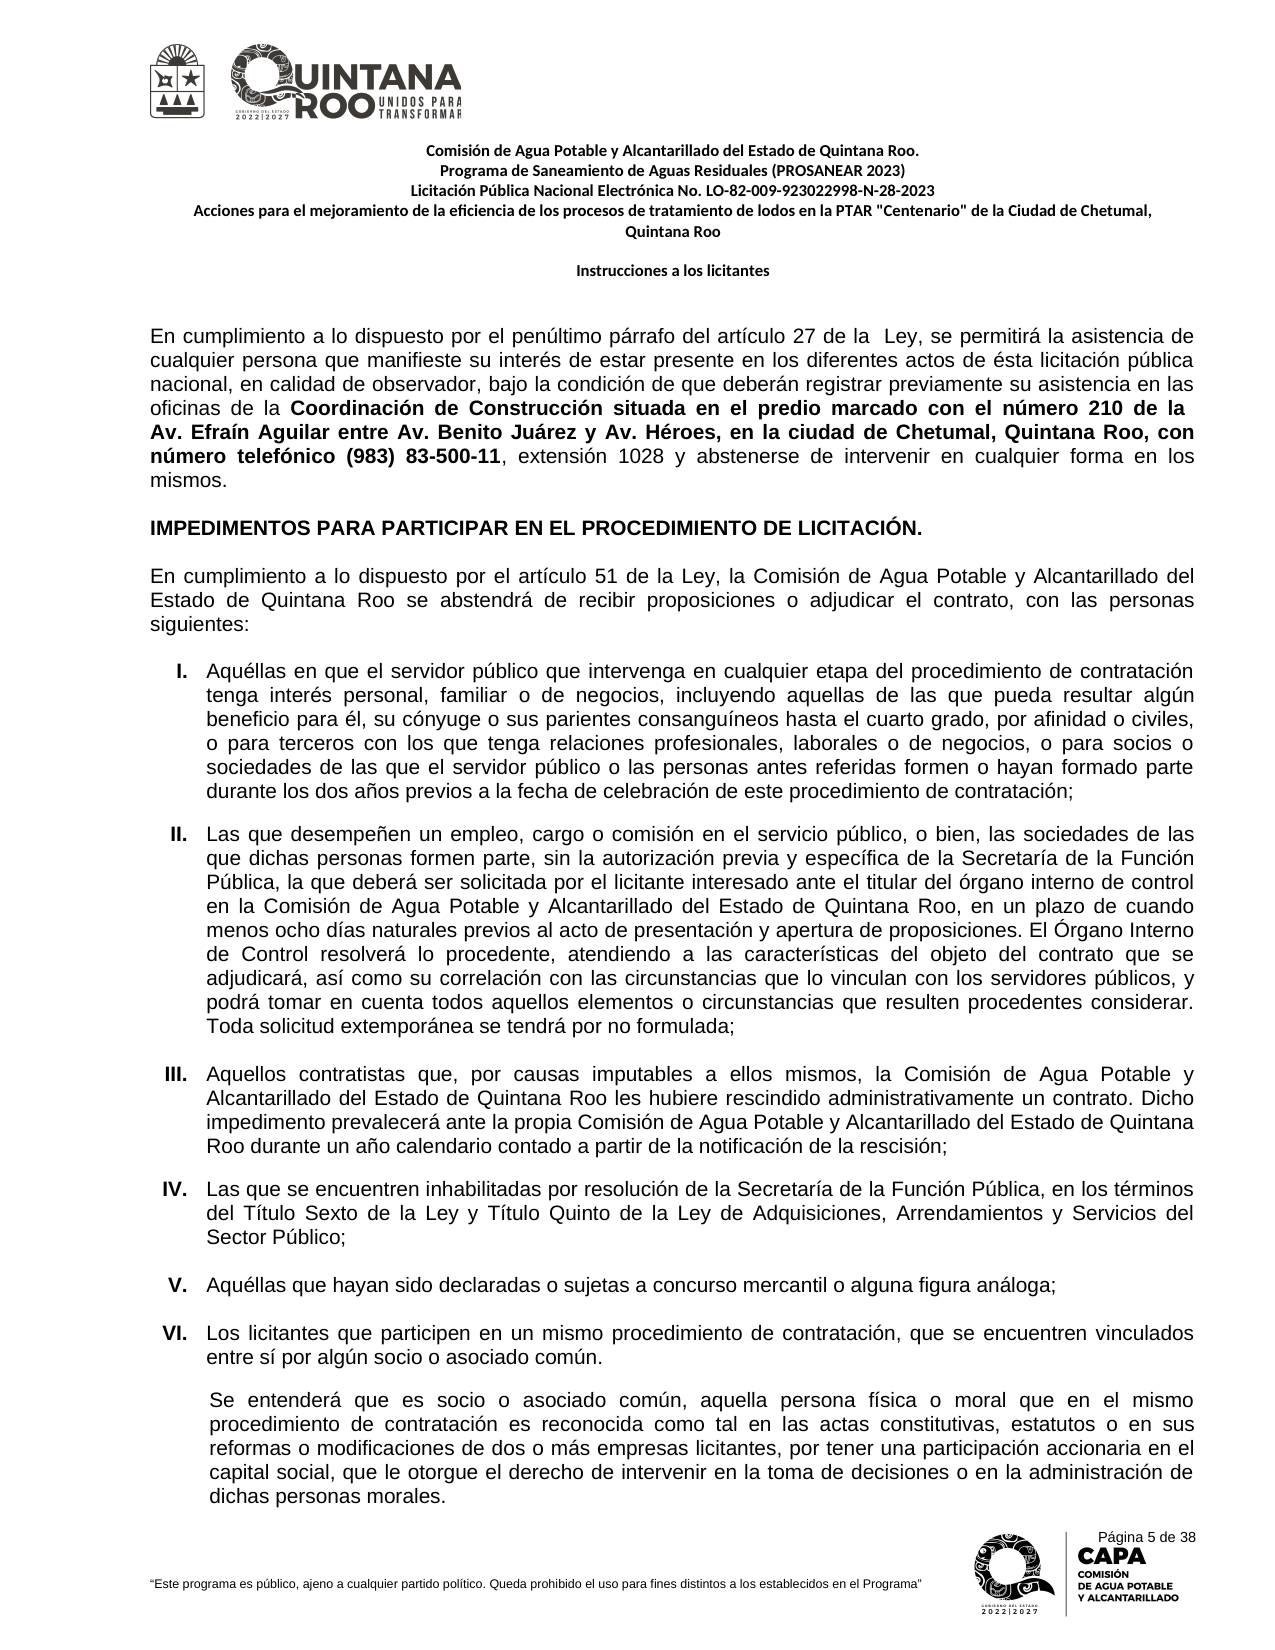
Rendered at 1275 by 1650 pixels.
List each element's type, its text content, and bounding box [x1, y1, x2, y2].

list Las que desempeñen un empleo, cargo o comisión en el servicio público, o bien, las sociedades de las que dichas personas formen parte, sin la autorización previa y específica de la Secretaría de la Función Pública, la que deberá ser solicitada por el licitante interesado ante el titular del órgano interno de control en la Comisión de Agua Potable y Alcantarillado del Estado de Quintana Roo, en un plazo de cuando menos ocho días naturales previos al acto de presentación y apertura de proposiciones. El Órgano Interno de Control resolverá lo procedente, atendiendo a las características del objeto del contrato que se adjudicará, así como su correlación con las circunstancias que lo vinculan con los servidores públicos, y podrá tomar en cuenta todos aquellos elementos o circunstancias que resulten procedentes considerar. Toda solicitud extemporánea se tendrá por no formulada; [187, 822, 1196, 1038]
text En cumplimiento a lo dispuesto por el penúltimo párrafo del artículo 27 de la Ley, se permitirá la asistencia de cualquier persona que manifieste su interés de estar presente en los diferentes actos de ésta licitación pública nacional, en calidad de observador, bajo la condición de que deberán registrar previamente su asistencia en las oficinas de la Coordinación de Construcción situada en el predio marcado con el número 210 de la Av. Efraín Aguilar entre Av. Benito Juárez y Av. Héroes, en la ciudad de Chetumal, Quintana Roo, con número telefónico (983) 83-500-11, extensión 1028 y abstenerse de intervenir en cualquier forma en los mismos. [150, 324, 1196, 492]
list Aquéllas que hayan sido declaradas o sujetas a concurso mercantil o alguna figura análoga; [187, 1273, 1196, 1297]
text Se entenderá que es socio o asociado común, aquella persona física o moral que en el mismo procedimiento de contratación es reconocida como tal en las actas constitutivas, estatutos o en sus reformas o modificaciones de dos o más empresas licitantes, por tener una participación accionaria en el capital social, que le otorgue el derecho de intervenir en la toma de decisiones o en la administración de dichas personas morales. [209, 1388, 1196, 1507]
list Las que se encuentren inhabilitadas por resolución de la Secretaría de la Función Pública, en los términos del Título Sexto de la Ley y Título Quinto de la Ley de Adquisiciones, Arrendamientos y Servicios del Sector Público; [187, 1177, 1196, 1249]
text En cumplimiento a lo dispuesto por el artículo 51 de la Ley, la Comisión de Agua Potable y Alcantarillado del Estado de Quintana Roo se abstendrá de recibir proposiciones o adjudicar el contrato, con las personas siguientes: [150, 563, 1196, 635]
list Aquellos contratistas que, por causas imputables a ellos mismos, la Comisión de Agua Potable y Alcantarillado del Estado de Quintana Roo les hubiere rescindido administrativamente un contrato. Dicho impedimento prevalecerá ante la propia Comisión de Agua Potable y Alcantarillado del Estado de Quintana Roo durante un año calendario contado a partir de la notificación de la rescisión; [187, 1062, 1196, 1158]
list Los licitantes que participen en un mismo procedimiento de contratación, que se encuentren vinculados entre sí por algún socio o asociado común. [187, 1321, 1196, 1368]
list Aquéllas en que el servidor público que intervenga en cualquier etapa del procedimiento de contratación tenga interés personal, familiar o de negocios, incluyendo aquellas de las que pueda resultar algún beneficio para él, su cónyuge o sus parientes consanguíneos hasta el cuarto grado, por afinidad o civiles, o para terceros con los que tenga relaciones profesionales, laborales o de negocios, o para socios o sociedades de las que el servidor público o las personas antes referidas formen o hayan formado parte durante los dos años previos a la fecha de celebración de este procedimiento de contratación; [187, 659, 1196, 803]
picture [150, 44, 462, 120]
picture [956, 1508, 1192, 1640]
text IMPEDIMENTOS PARA PARTICIPAR EN EL PROCEDIMIENTO DE LICITACIÓN. [150, 516, 1196, 539]
